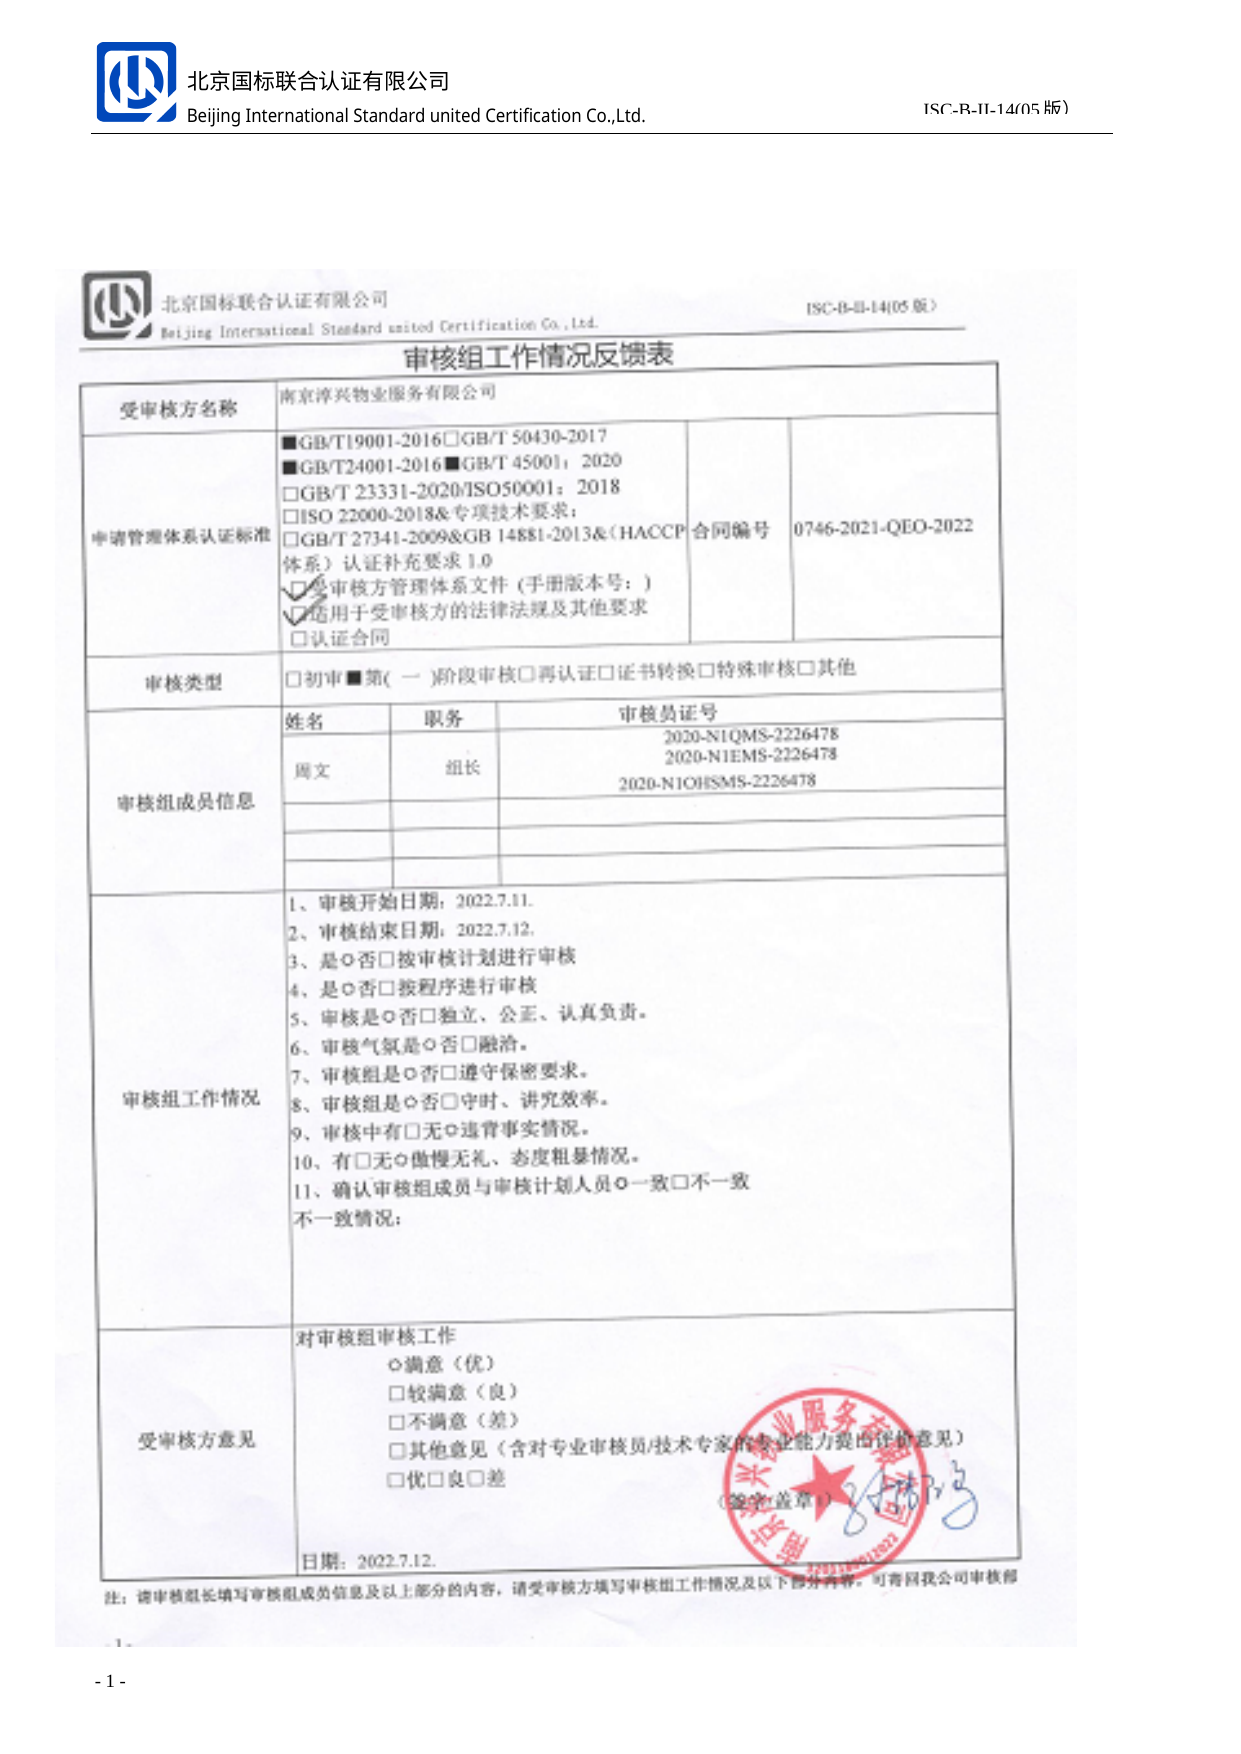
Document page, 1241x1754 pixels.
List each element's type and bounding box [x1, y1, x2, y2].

picture [54, 269, 1077, 1647]
picture [96, 42, 177, 122]
